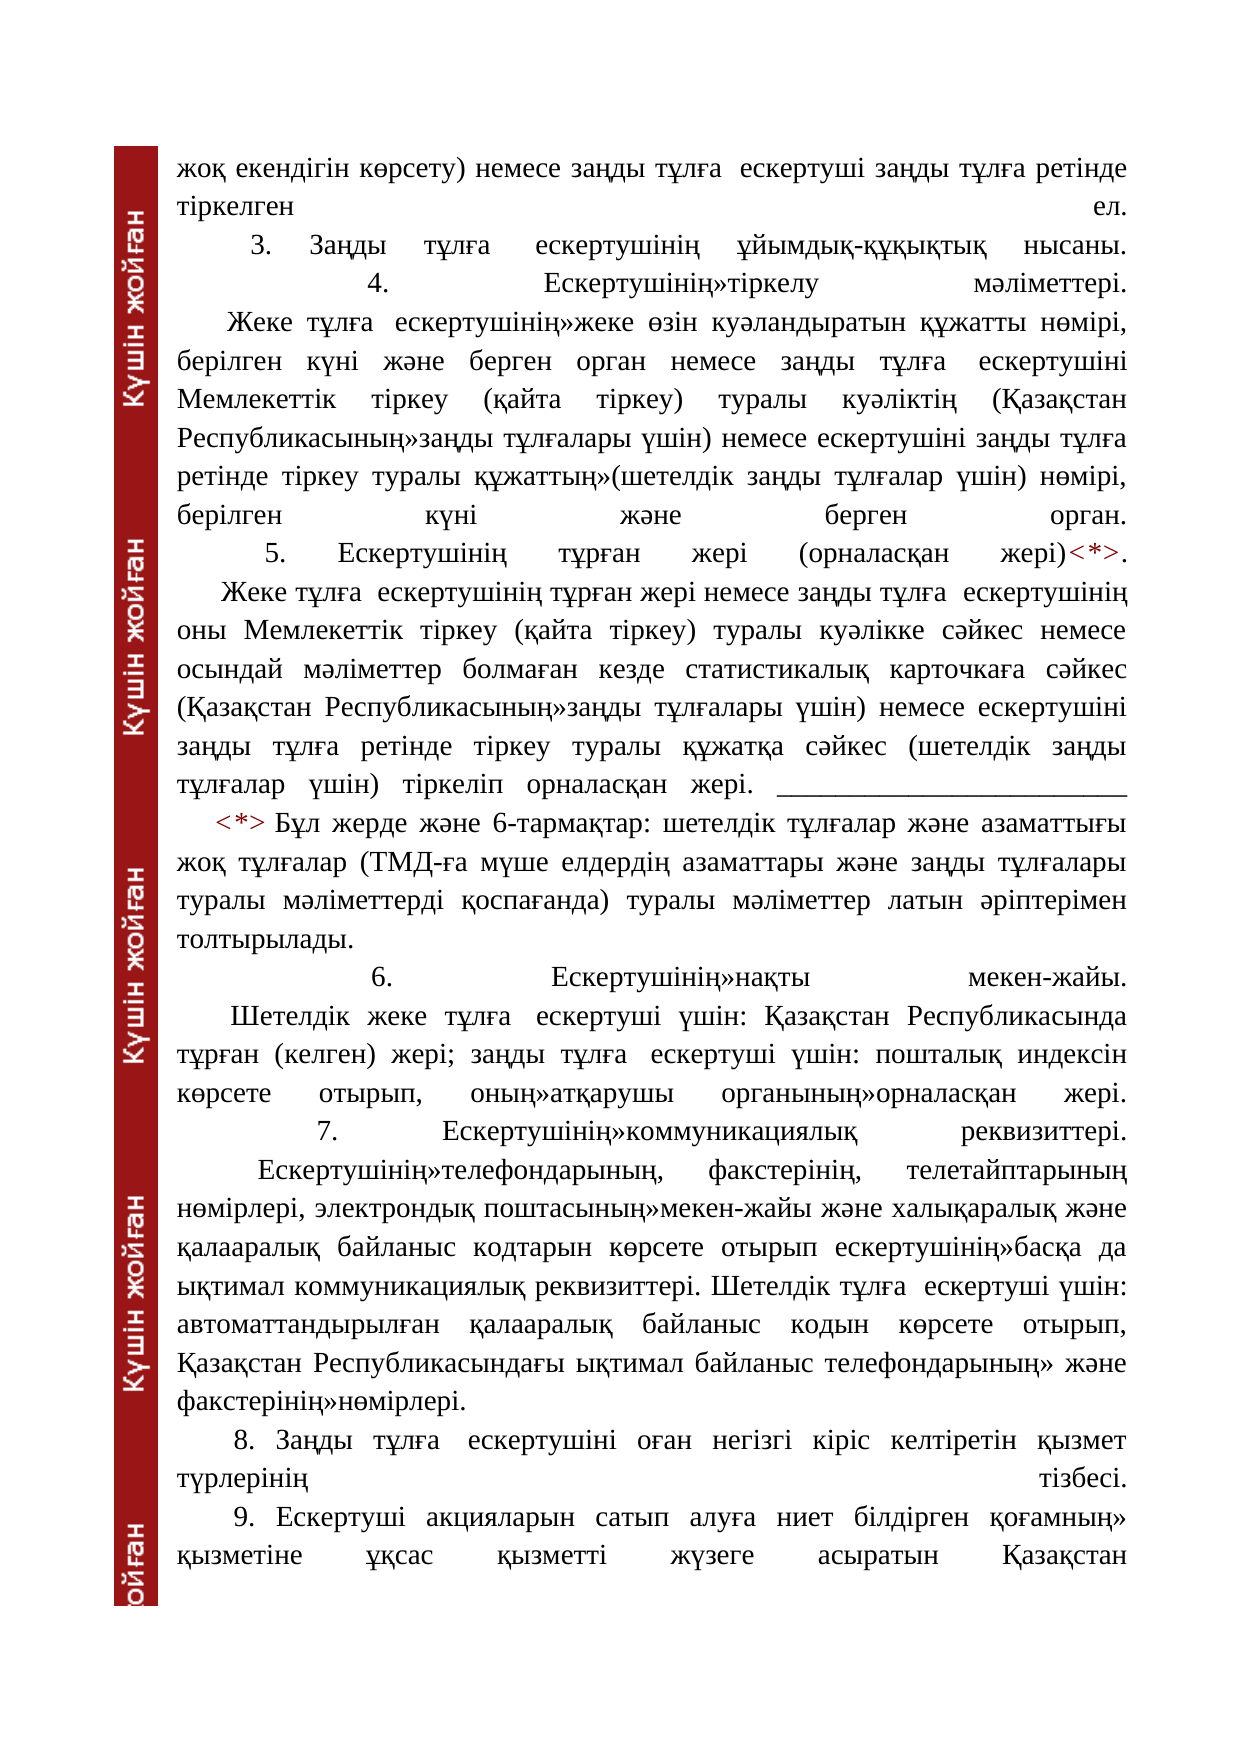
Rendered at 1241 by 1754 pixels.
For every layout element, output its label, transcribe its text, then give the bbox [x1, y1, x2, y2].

picture [114, 1571, 158, 1606]
picture [114, 146, 158, 150]
picture [114, 954, 158, 959]
